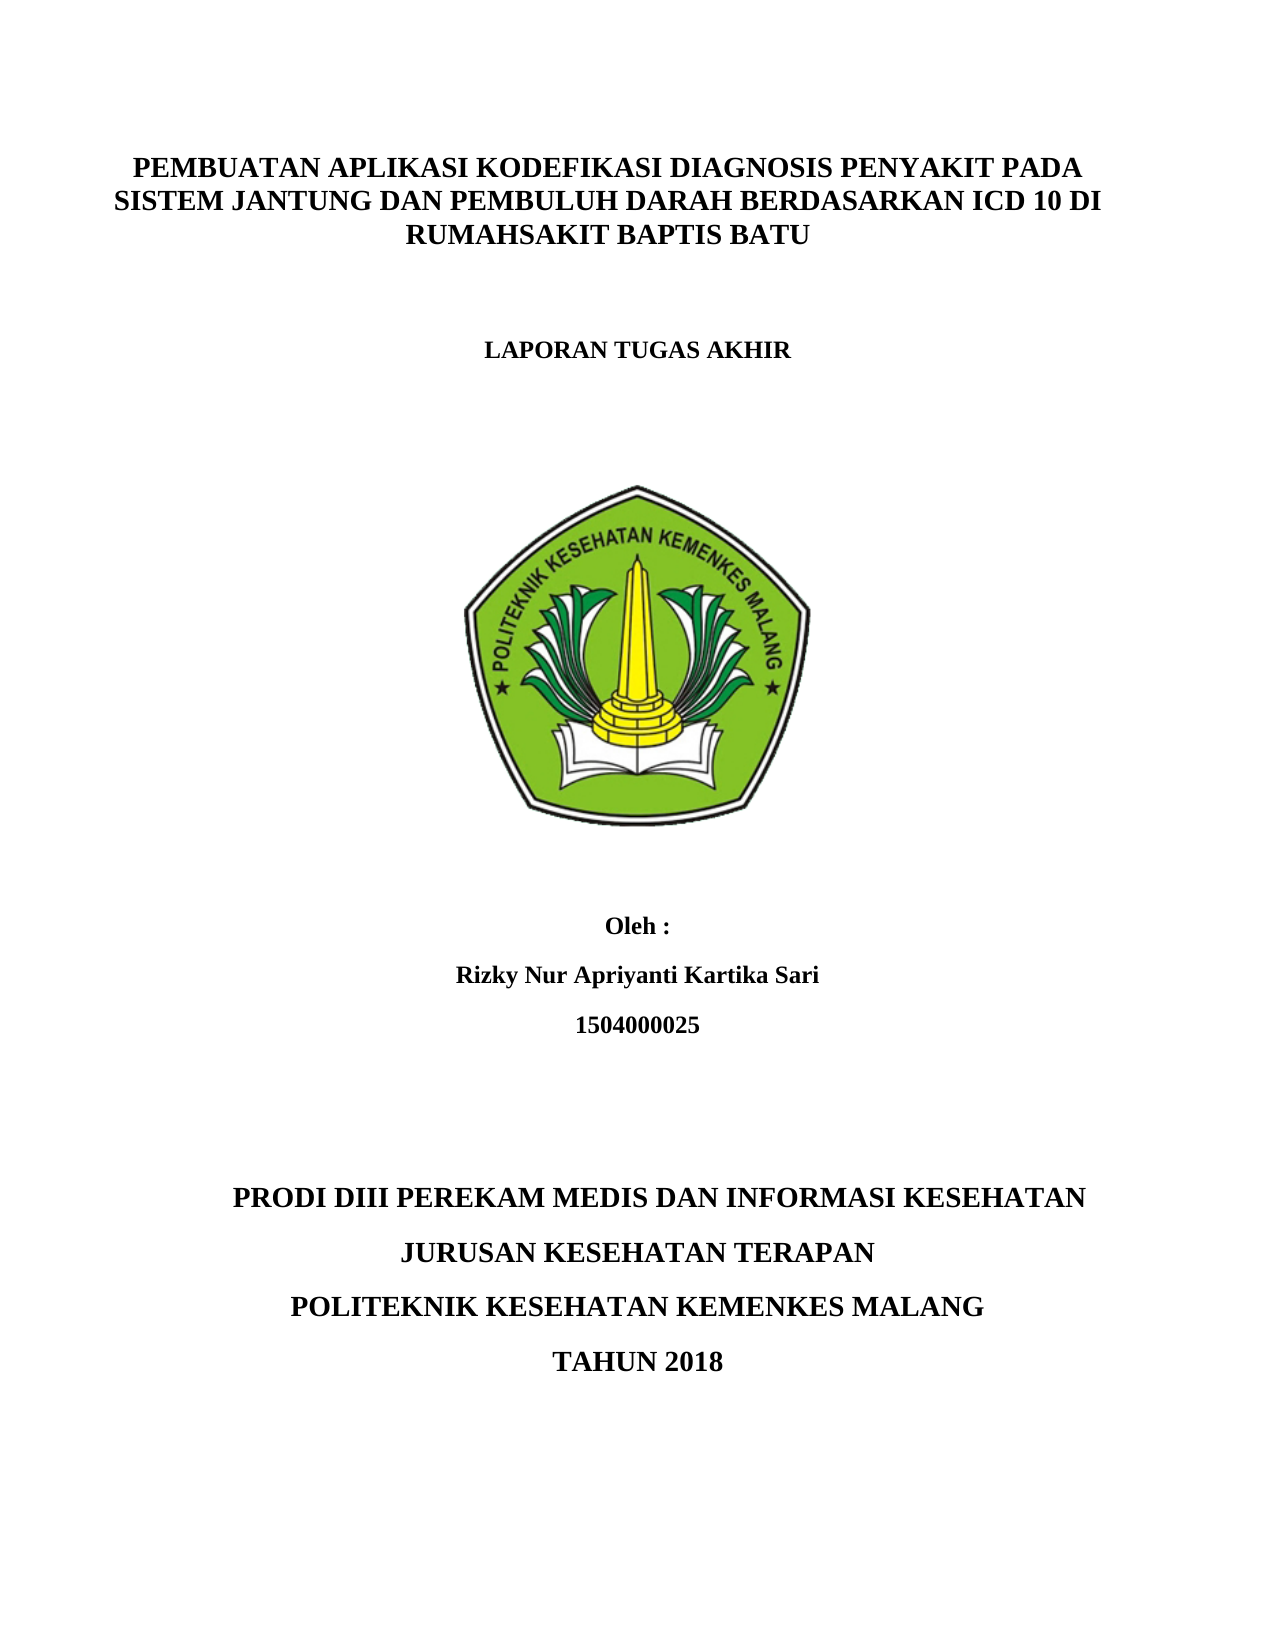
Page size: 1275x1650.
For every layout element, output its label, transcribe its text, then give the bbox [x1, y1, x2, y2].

text LAPORAN TUGAS AKHIR [150, 335, 1125, 364]
text Oleh : [150, 911, 1125, 940]
text POLITEKNIK KESEHATAN KEMENKES MALANG [150, 1289, 1125, 1323]
text 1504000025 [150, 1010, 1125, 1039]
text Rizky Nur Apriyanti Kartika Sari [150, 961, 1125, 989]
picture [461, 481, 811, 828]
text JURUSAN KESEHATAN TERAPAN [150, 1235, 1125, 1268]
text PRODI DIII PEREKAM MEDIS DAN INFORMASI KESEHATAN [150, 1181, 1169, 1214]
text TAHUN 2018 [150, 1344, 1125, 1377]
text PEMBUATAN APLIKASI KODEFIKASI DIAGNOSIS PENYAKIT PADA SISTEM JANTUNG DAN PEMBULUH DARAH BERDASARKAN ICD 10 DI RUMAHSAKIT BAPTIS BATU [91, 150, 1125, 251]
